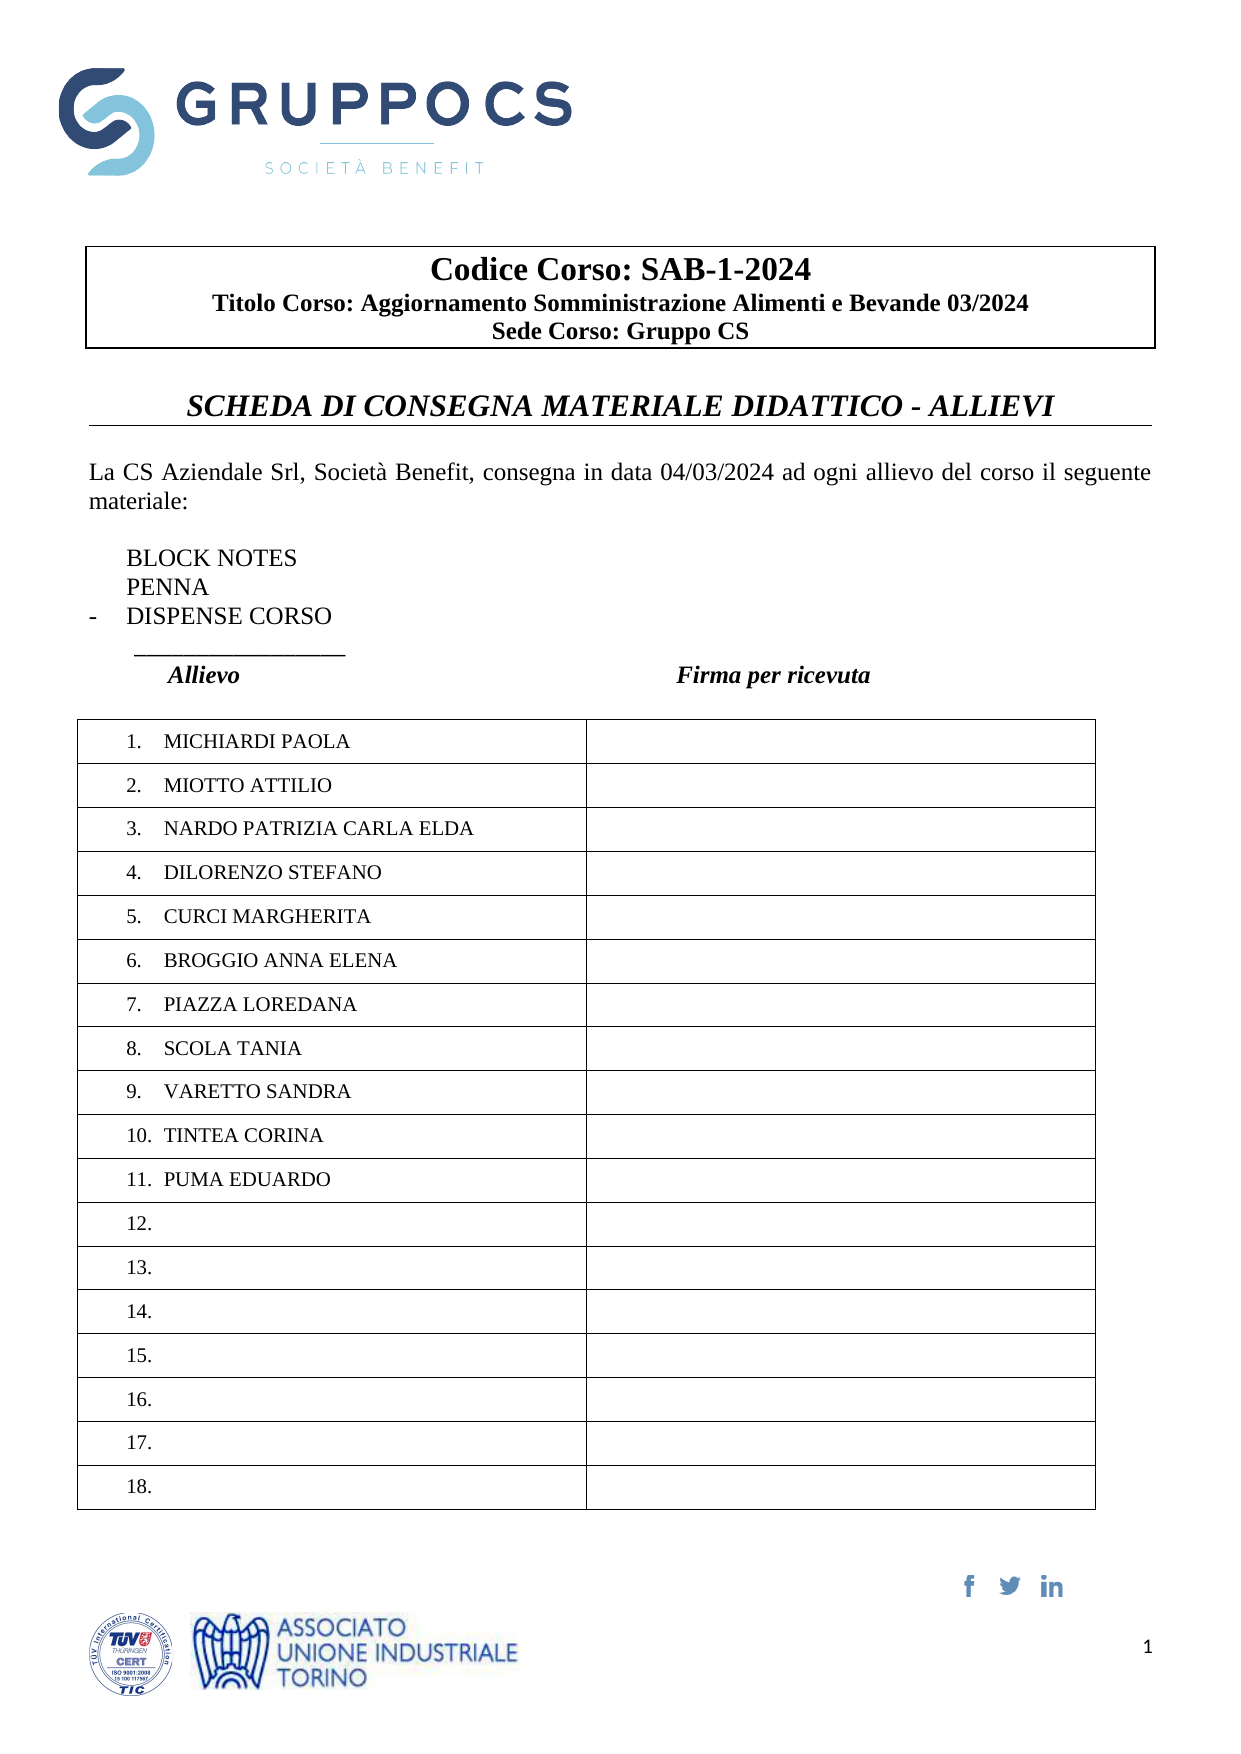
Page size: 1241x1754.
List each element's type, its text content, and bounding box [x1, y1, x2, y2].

text Titolo Corso: Aggiornamento Somministrazione Alimenti e Bevande 03/2024 [88, 288, 1152, 313]
text Sede Corso: Gruppo CS [87, 313, 1154, 347]
text BLOCK NOTES [126, 543, 1152, 572]
table_cell [78, 1203, 586, 1246]
table_cell [78, 1290, 586, 1333]
table_cell [587, 1466, 1095, 1509]
table_cell BROGGIO ANNA ELENA [78, 940, 586, 982]
text Codice Corso: SAB-1-2024 [87, 247, 1154, 288]
table_cell TINTEA CORINA [78, 1115, 586, 1158]
table_cell CURCI MARGHERITA [78, 896, 586, 938]
text PENNA [126, 572, 1152, 601]
table_cell [587, 1247, 1095, 1289]
table_cell [78, 1422, 586, 1465]
table_cell DILORENZO STEFANO [78, 852, 586, 895]
picture [964, 1575, 1063, 1597]
table_cell SCOLA TANIA [78, 1027, 586, 1070]
text SCHEDA DI CONSEGNA MATERIALE DIDATTICO - ALLIEVI [88, 387, 1152, 426]
table_cell [587, 1115, 1095, 1158]
table_cell [587, 1159, 1095, 1202]
table_cell MIOTTO ATTILIO [78, 764, 586, 807]
table_cell [587, 1203, 1095, 1246]
text Allievo Firma per ricevuta [88, 660, 1152, 689]
table_cell [78, 1334, 586, 1377]
table_cell [587, 896, 1095, 938]
picture [58, 68, 580, 178]
table_header [587, 720, 1095, 763]
picture [89, 1613, 173, 1696]
table_cell [78, 1247, 586, 1289]
table_cell PIAZZA LOREDANA [78, 984, 586, 1026]
table_cell [78, 1466, 586, 1509]
table_cell VARETTO SANDRA [78, 1071, 586, 1114]
table_cell PUMA EDUARDO [78, 1159, 586, 1202]
table_cell NARDO PATRIZIA CARLA ELDA [78, 808, 586, 851]
text _________________ [88, 629, 1152, 660]
picture [190, 1612, 520, 1690]
table_cell [587, 1334, 1095, 1377]
table_cell [587, 764, 1095, 807]
table_cell [587, 1378, 1095, 1421]
table_header MICHIARDI PAOLA [78, 720, 586, 763]
table_cell [587, 1422, 1095, 1465]
table_cell [587, 808, 1095, 851]
table_cell [587, 1071, 1095, 1114]
table_cell [78, 1378, 586, 1421]
table_cell [587, 984, 1095, 1026]
table_cell [587, 1290, 1095, 1333]
table_cell [587, 852, 1095, 895]
table_cell [587, 940, 1095, 982]
table_cell [587, 1027, 1095, 1070]
list DISPENSE CORSO [88, 601, 1152, 629]
text La CS Aziendale Srl, Società Benefit, consegna in data 04/03/2024 ad ogni allievo del corso il seguente materiale: [88, 457, 1152, 514]
